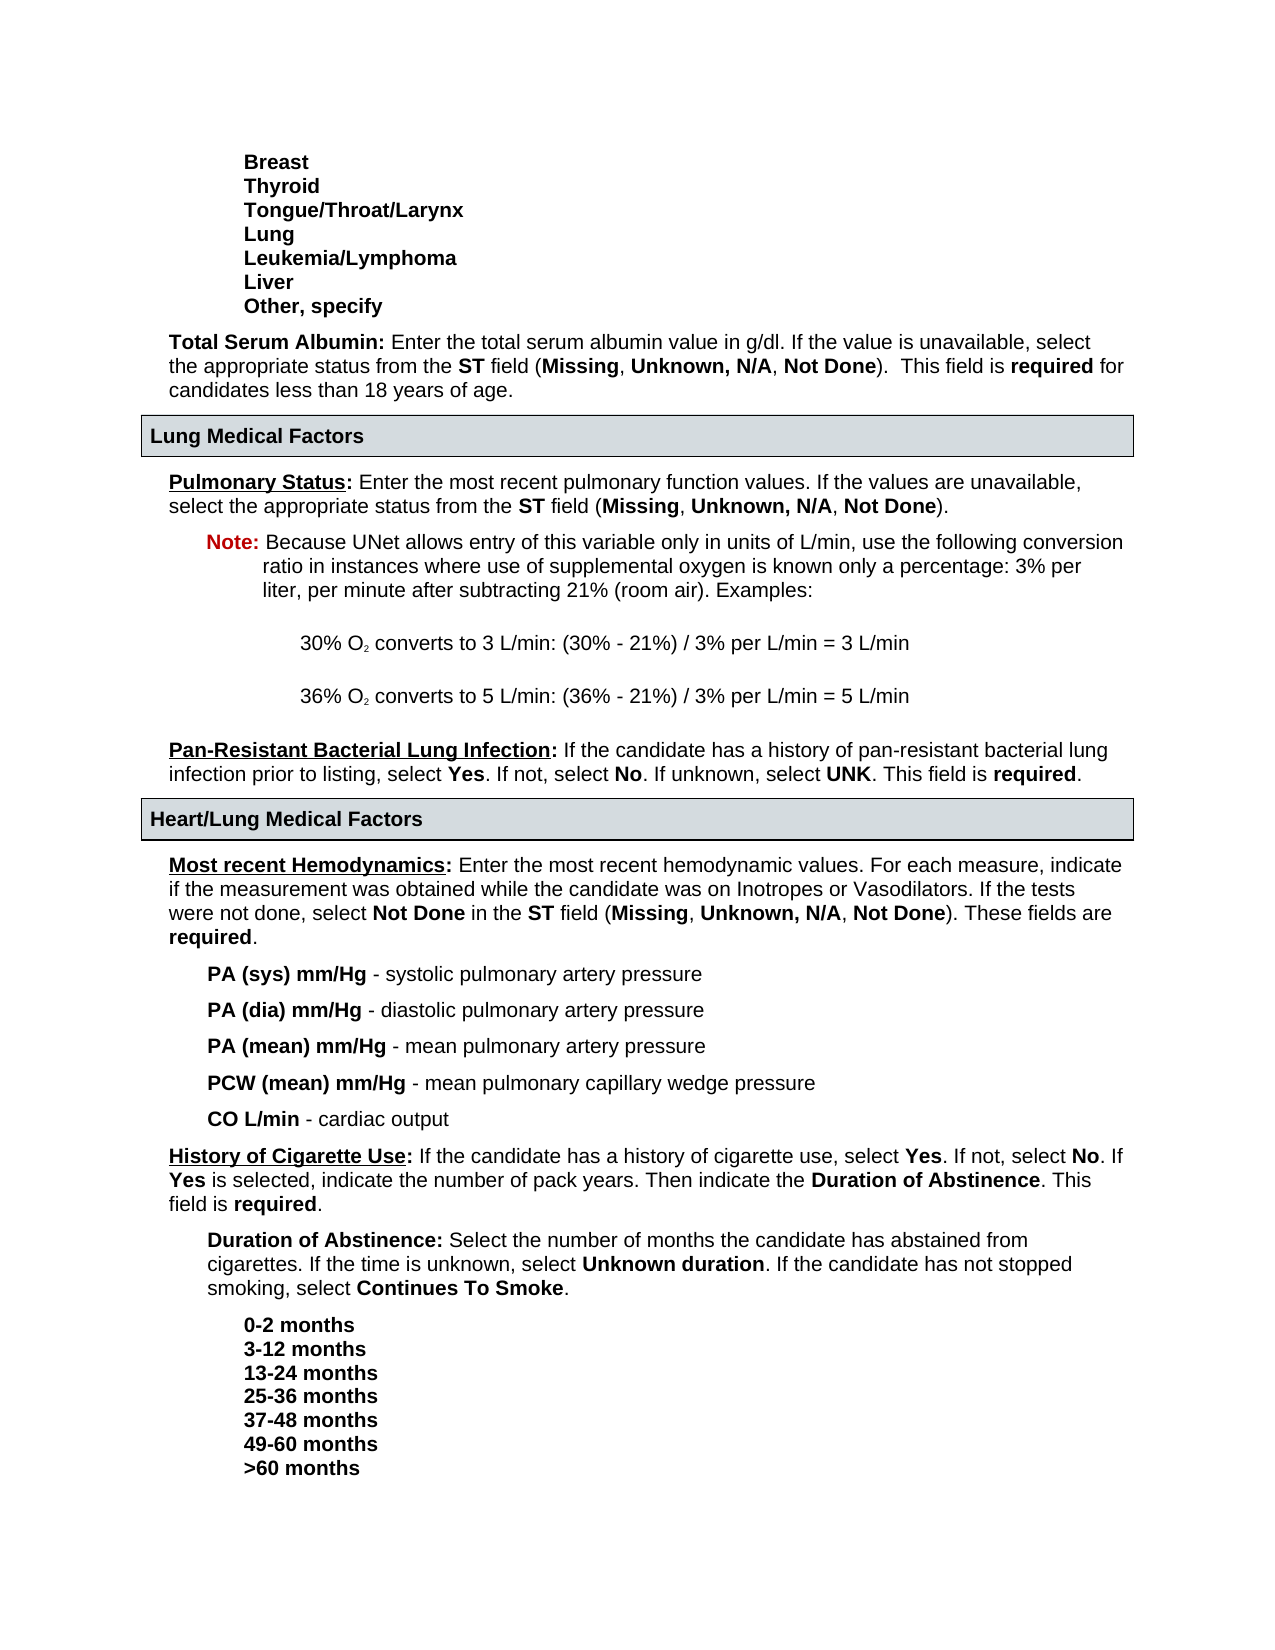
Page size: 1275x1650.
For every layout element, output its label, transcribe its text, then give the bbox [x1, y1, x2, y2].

text Heart/Lung Medical Factors [142, 799, 1133, 839]
text PA (dia) mm/Hg - diastolic pulmonary artery pressure [207, 998, 1125, 1022]
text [244, 1312, 1125, 1480]
text Note: Because UNet allows entry of this variable only in units of L/min, use the following conversion ratio in instances where use of supplemental oxygen is known only a percentage: 3% per liter, per minute after subtracting 21% (room air). Examples: [206, 530, 1125, 602]
text PCW (mean) mm/Hg - mean pulmonary capillary wedge pressure [207, 1071, 1125, 1095]
text 30% O2 converts to 3 L/min: (30% - 21%) / 3% per L/min = 3 L/min [300, 631, 1125, 655]
text Lung Medical Factors [142, 416, 1133, 456]
text PA (mean) mm/Hg - mean pulmonary artery pressure [207, 1034, 1125, 1058]
text Pulmonary Status: Enter the most recent pulmonary function values. If the values are unavailable, select the appropriate status from the ST field (Missing, Unknown, N/A, Not Done). [169, 470, 1125, 518]
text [244, 150, 1125, 318]
text CO L/min - cardiac output [207, 1107, 1125, 1131]
text History of Cigarette Use: If the candidate has a history of cigarette use, select Yes. If not, select No. If Yes is selected, indicate the number of pack years. Then indicate the Duration of Abstinence. This field is required. [169, 1144, 1125, 1216]
text 36% O2 converts to 5 L/min: (36% - 21%) / 3% per L/min = 5 L/min [300, 684, 1125, 708]
text Duration of Abstinence: Select the number of months the candidate has abstained from cigarettes. If the time is unknown, select Unknown duration. If the candidate has not stopped smoking, select Continues To Smoke. [207, 1228, 1125, 1300]
text Total Serum Albumin: Enter the total serum albumin value in g/dl. If the value is unavailable, select the appropriate status from the ST field (Missing, Unknown, N/A, Not Done). This field is required for candidates less than 18 years of age. [169, 330, 1125, 402]
text Most recent Hemodynamics: Enter the most recent hemodynamic values. For each measure, indicate if the measurement was obtained while the candidate was on Inotropes or Vasodilators. If the tests were not done, select Not Done in the ST field (Missing, Unknown, N/A, Not Done). These fields are required. [169, 853, 1125, 949]
text Pan-Resistant Bacterial Lung Infection: If the candidate has a history of pan-resistant bacterial lung infection prior to listing, select Yes. If not, select No. If unknown, select UNK. This field is required. [169, 737, 1125, 785]
text PA (sys) mm/Hg - systolic pulmonary artery pressure [207, 961, 1125, 985]
